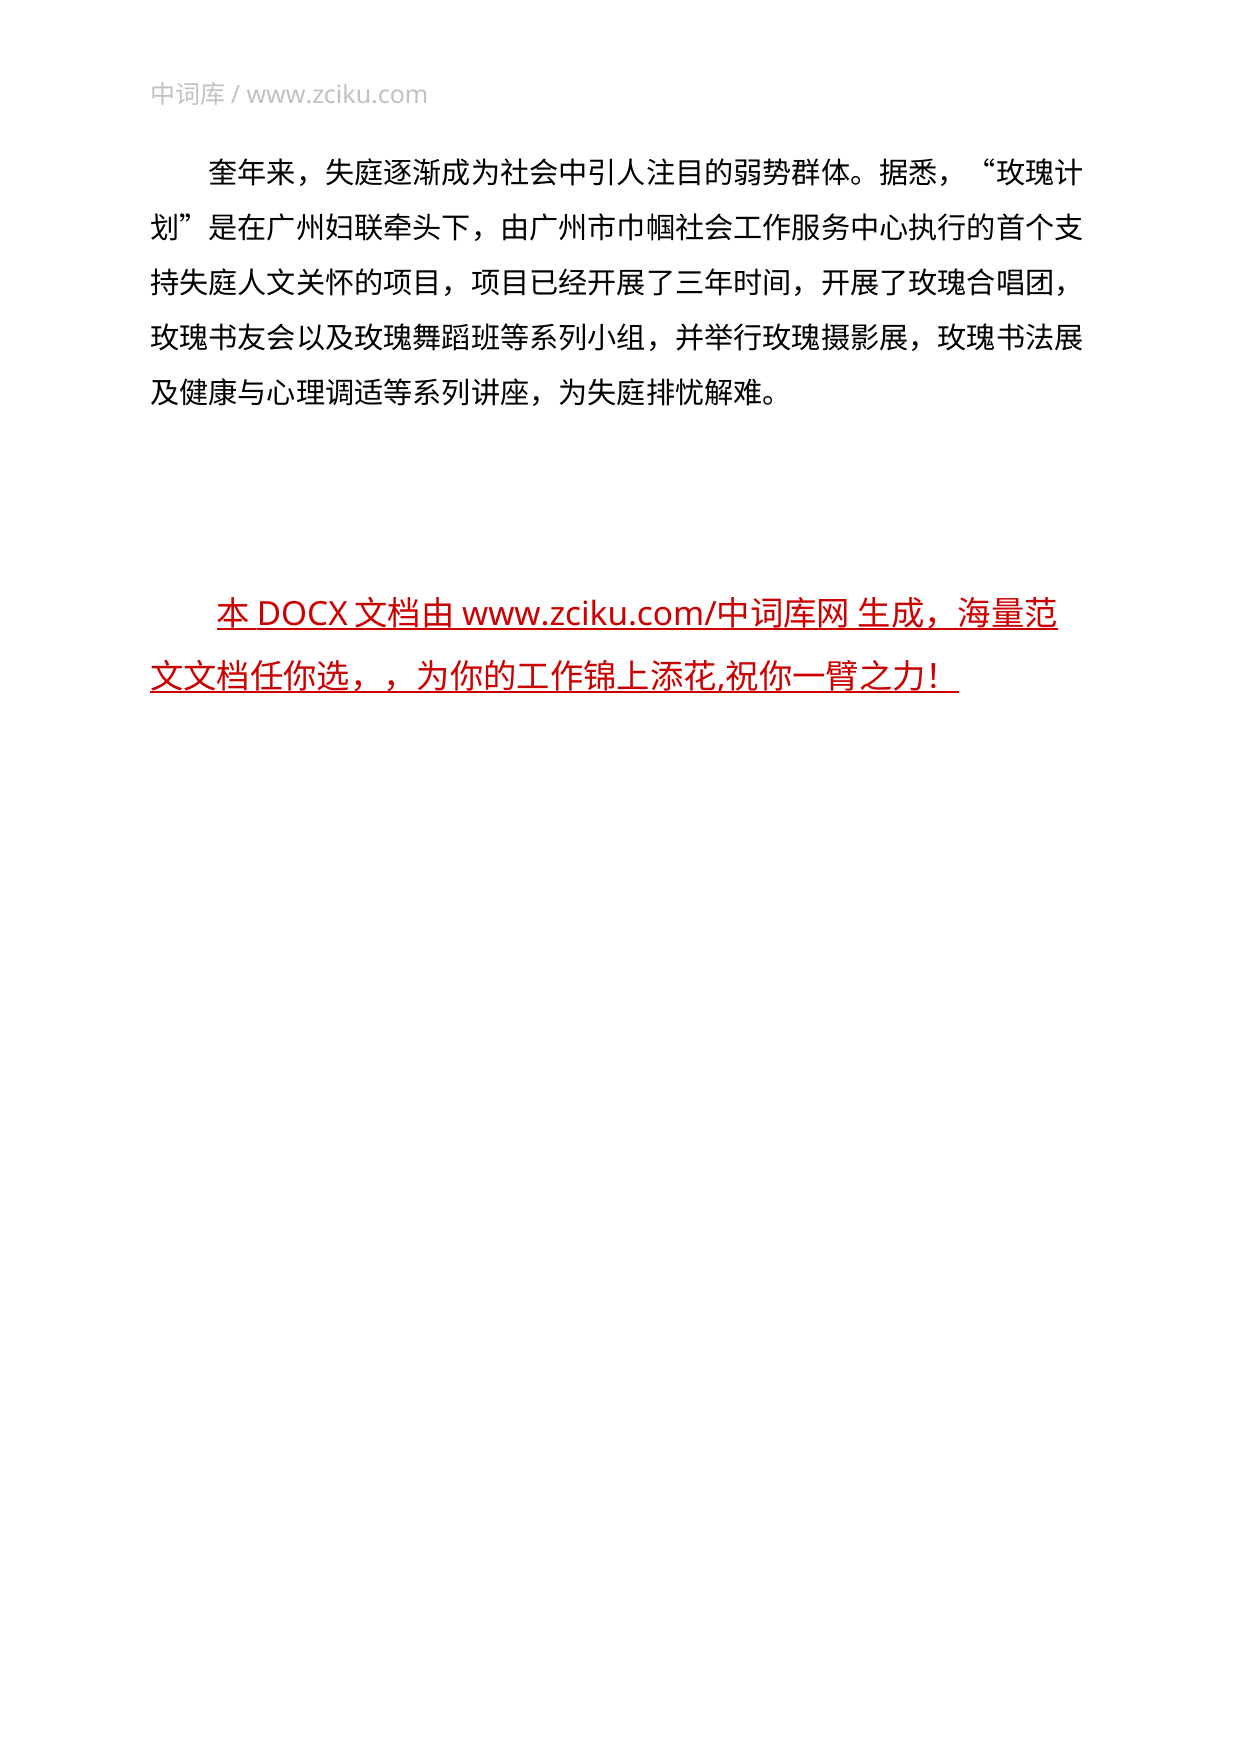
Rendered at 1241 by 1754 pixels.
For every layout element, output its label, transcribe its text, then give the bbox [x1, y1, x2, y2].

text 本DOCX文档由 www.zciku.com/中词库网 生成，海量范文文档任你选，，为你的工作锦上添花,祝你一臂之力！ [150, 587, 1090, 698]
text 奎年来，失庭逐渐成为社会中引人注目的弱势群体。据悉，“玫瑰计划”是在广州妇联牵头下，由广州市巾帼社会工作服务中心执行的首个支持失庭人文关怀的项目，项目已经开展了三年时间，开展了玫瑰合唱团，玫瑰书友会以及玫瑰舞蹈班等系列小组，并举行玫瑰摄影展，玫瑰书法展及健康与心理调适等系列讲座，为失庭排忧解难。 [150, 150, 1090, 412]
